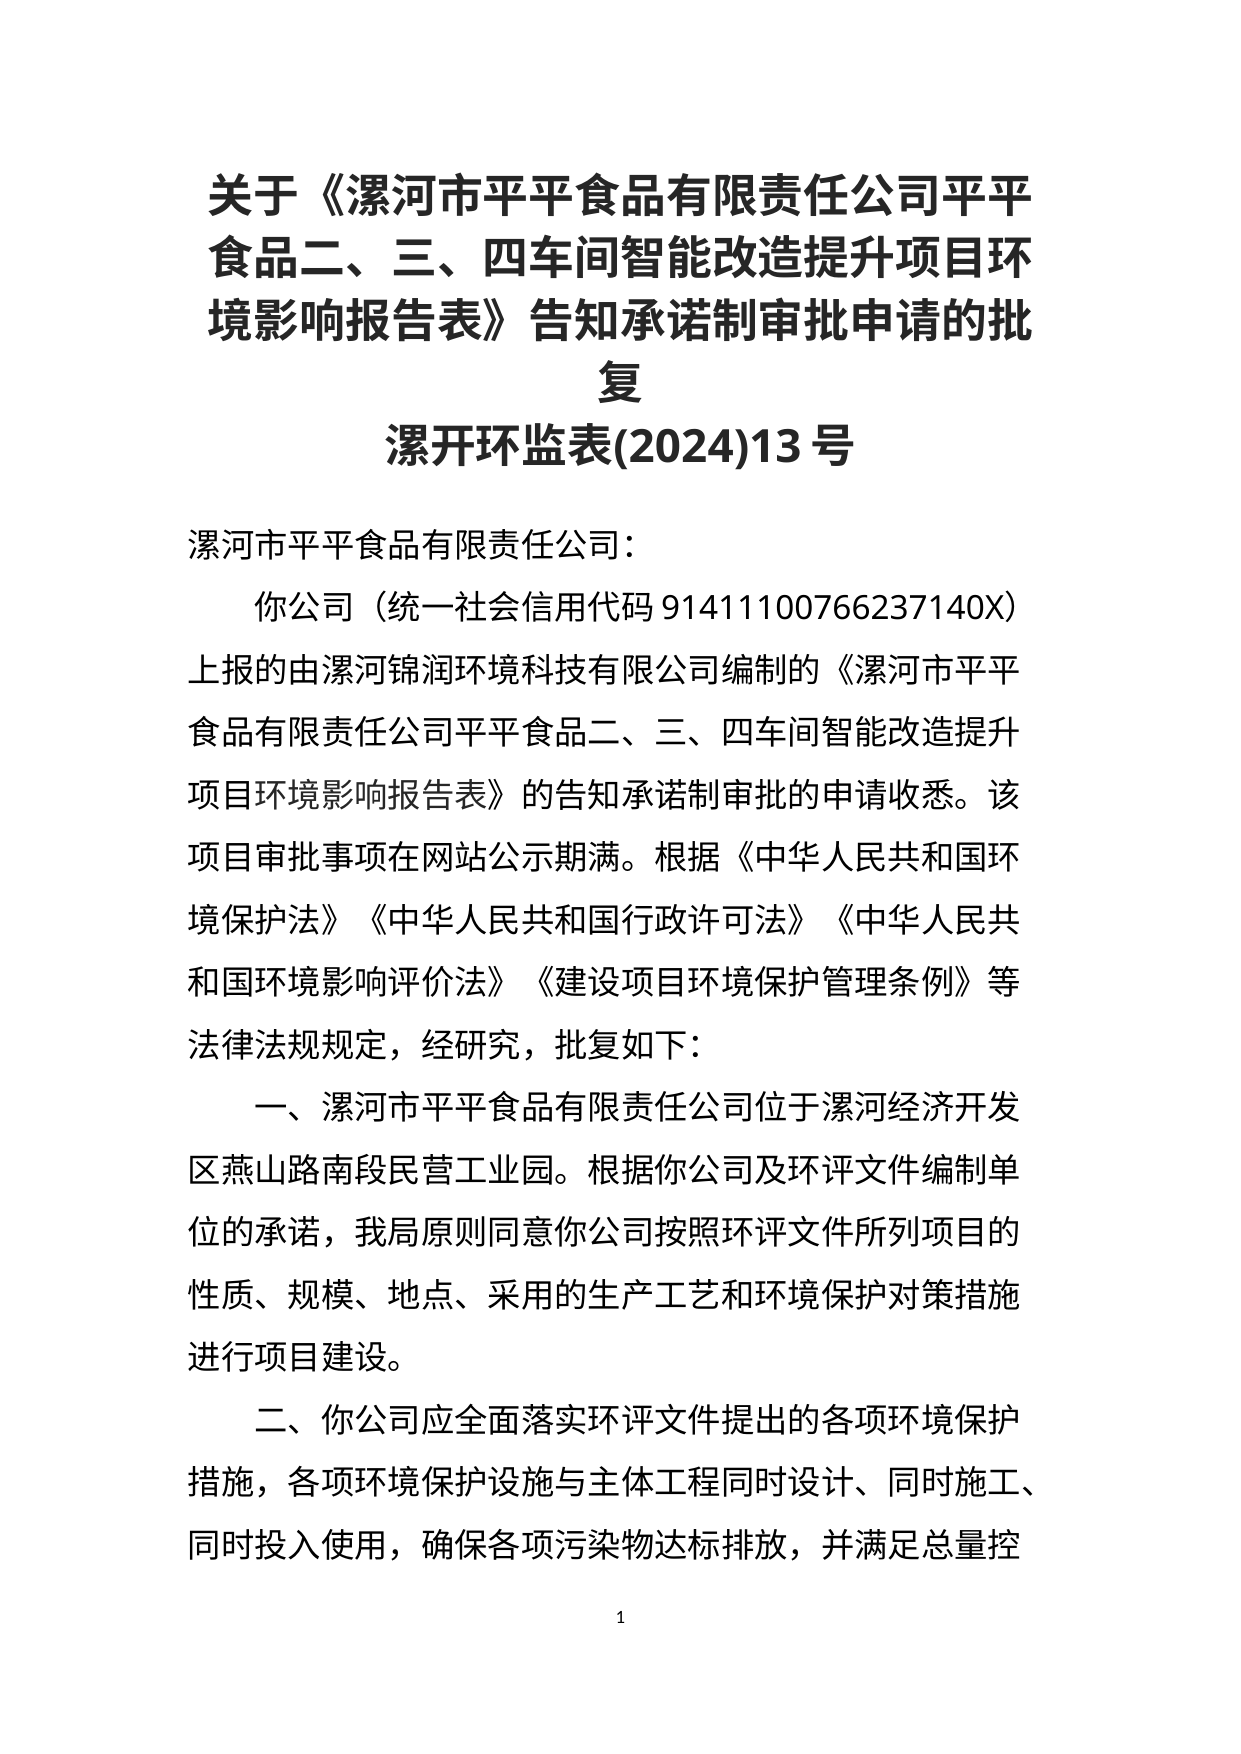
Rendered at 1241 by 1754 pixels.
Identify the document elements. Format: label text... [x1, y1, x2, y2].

text 漯开环监表(2024)13号 [187, 412, 1053, 474]
text 关于《漯河市平平食品有限责任公司平平食品二、三、四车间智能改造提升项目环境影响报告表》告知承诺制审批申请的批复 [187, 162, 1053, 412]
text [187, 1382, 1053, 1569]
text 你公司（统一社会信用代码91411100766237140X）上报的由漯河锦润环境科技有限公司编制的《漯河市平平食品有限责任公司平平食品二、三、四车间智能改造提升项目环境影响报告表》的告知承诺制审批的申请收悉。该项目审批事项在网站公示期满。根据《中华人民共和国环境保护法》《中华人民共和国行政许可法》《中华人民共和国环境影响评价法》《建设项目环境保护管理条例》等法律法规规定，经研究，批复如下： [187, 569, 1053, 1069]
text 一、漯河市平平食品有限责任公司位于漯河经济开发区燕山路南段民营工业园。根据你公司及环评文件编制单位的承诺，我局原则同意你公司按照环评文件所列项目的性质、规模、地点、采用的生产工艺和环境保护对策措施进行项目建设。 [187, 1069, 1053, 1382]
text 漯河市平平食品有限责任公司： [187, 507, 1053, 569]
